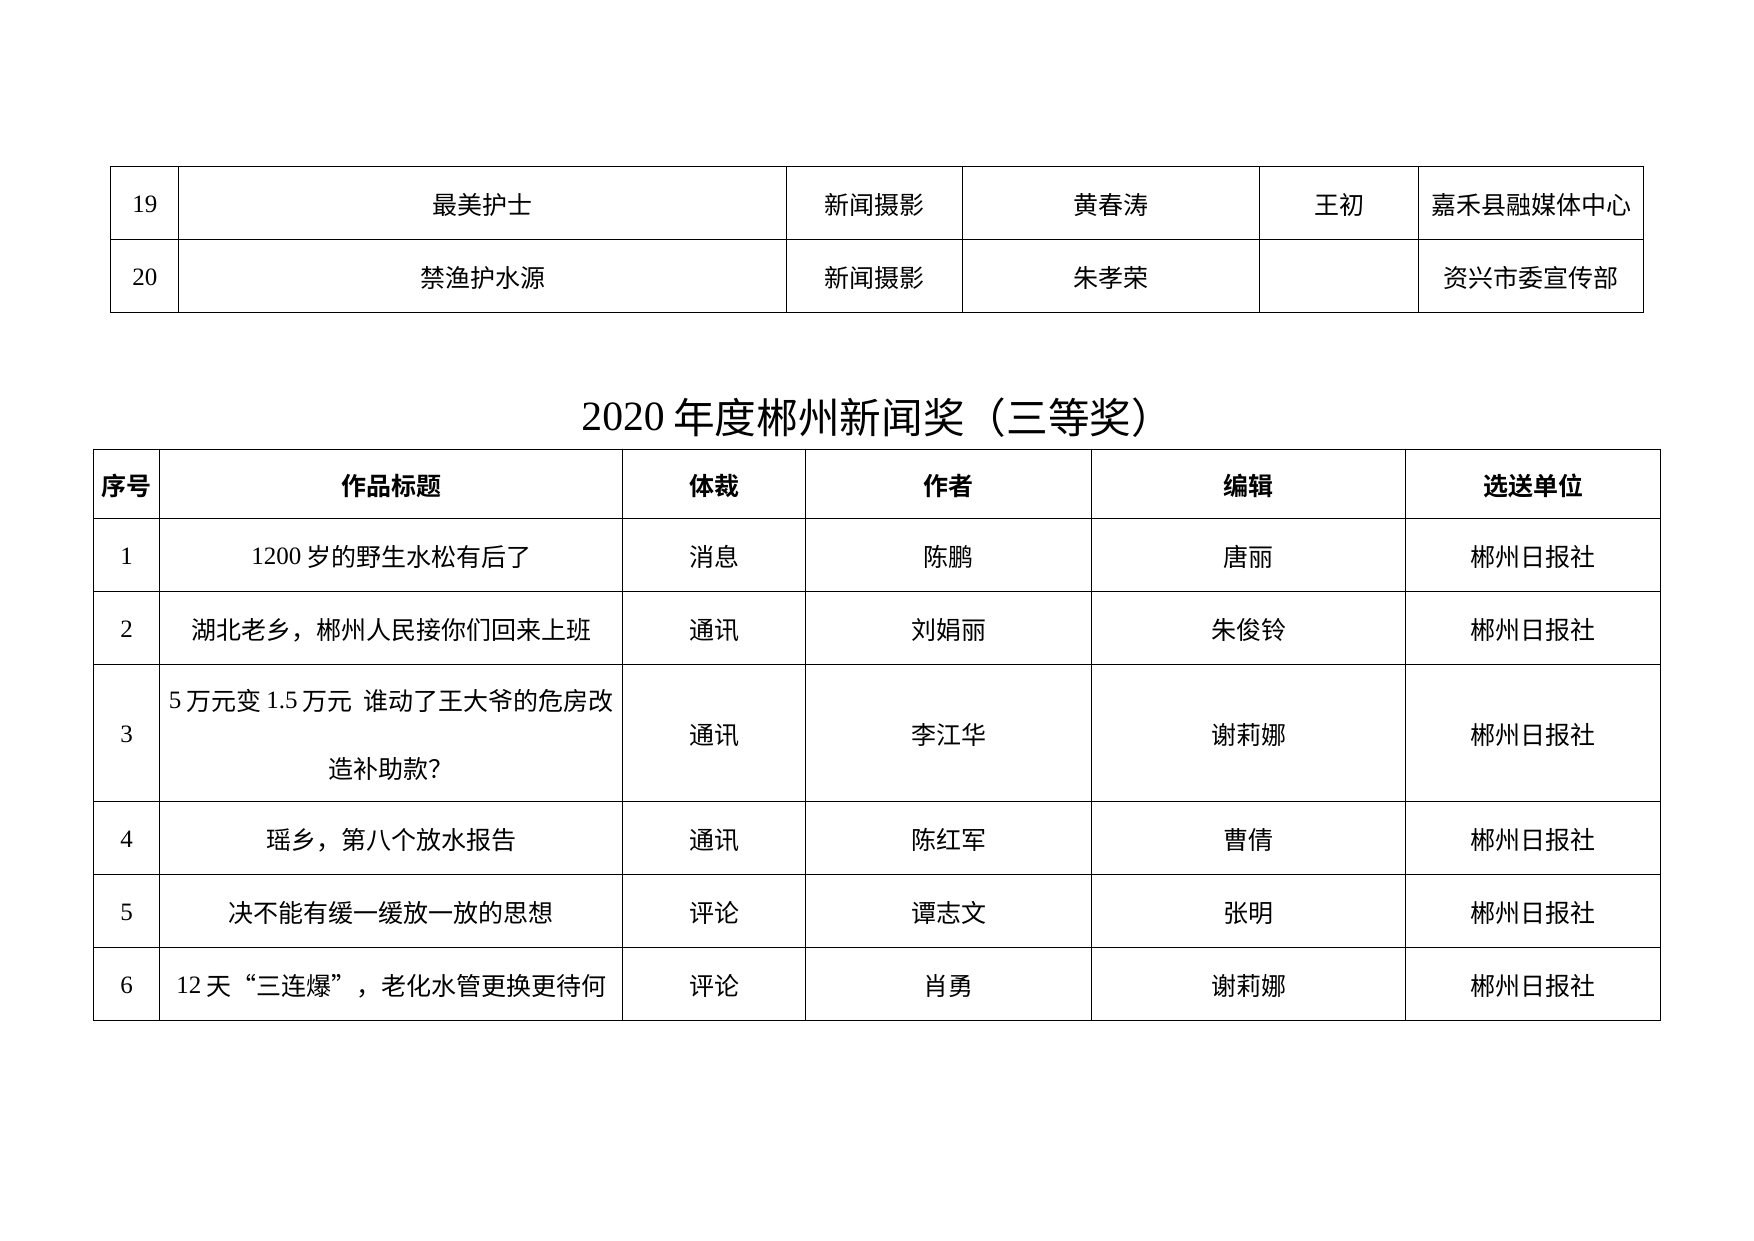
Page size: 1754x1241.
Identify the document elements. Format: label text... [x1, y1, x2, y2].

table_cell 郴州日报社 [1406, 665, 1660, 801]
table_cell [160, 948, 622, 1019]
table_cell 陈红军 [806, 802, 1091, 874]
table_cell 资兴市委宣传部 [1419, 240, 1643, 312]
table_cell 1200岁的野生水松有后了 [160, 519, 622, 591]
table_cell [1260, 240, 1418, 312]
table_cell 作品标题 [160, 450, 622, 518]
table_cell 谢莉娜 [1092, 665, 1405, 801]
table_cell 郴州日报社 [1406, 948, 1660, 1019]
table_cell 陈鹏 [806, 519, 1091, 591]
table_cell 郴州日报社 [1406, 519, 1660, 591]
table_cell 谢莉娜 [1092, 948, 1405, 1019]
table_cell 5 [94, 875, 159, 947]
table_cell 黄春涛 [963, 167, 1259, 239]
table_cell 新闻摄影 [787, 167, 962, 239]
table_cell 5万元变1.5万元 谁动了王大爷的危房改造补助款？ [160, 665, 622, 801]
table_cell 3 [94, 665, 159, 801]
table_cell 肖勇 [806, 948, 1091, 1019]
table_cell 评论 [623, 948, 805, 1019]
table_cell 通讯 [623, 592, 805, 664]
table_cell 19 [111, 167, 178, 239]
table_cell 评论 [623, 875, 805, 947]
table_cell 曹倩 [1092, 802, 1405, 874]
table_cell 唐丽 [1092, 519, 1405, 591]
table_cell 序号 [94, 450, 159, 518]
table_cell 朱俊铃 [1092, 592, 1405, 664]
table_cell 郴州日报社 [1406, 592, 1660, 664]
table_cell 6 [94, 948, 159, 1019]
table_cell 体裁 [623, 450, 805, 518]
table_cell 嘉禾县融媒体中心 [1419, 167, 1643, 239]
table_cell 2 [94, 592, 159, 664]
table_cell 选送单位 [1406, 450, 1660, 518]
table_cell 郴州日报社 [1406, 802, 1660, 874]
table_cell 新闻摄影 [787, 240, 962, 312]
table_cell 最美护士 [179, 167, 786, 239]
table_cell 1 [94, 519, 159, 591]
table_cell 湖北老乡，郴州人民接你们回来上班 [160, 592, 622, 664]
table_cell 瑶乡，第八个放水报告 [160, 802, 622, 874]
table_cell 谭志文 [806, 875, 1091, 947]
table_cell 李江华 [806, 665, 1091, 801]
table_header 2020年度郴州新闻奖（三等奖） [93, 380, 1661, 448]
table_cell 禁渔护水源 [179, 240, 786, 312]
table_cell 王初 [1260, 167, 1418, 239]
table_cell 作者 [806, 450, 1091, 518]
table_cell 郴州日报社 [1406, 875, 1660, 947]
table_cell 4 [94, 802, 159, 874]
table_cell 张明 [1092, 875, 1405, 947]
table_cell 刘娟丽 [806, 592, 1091, 664]
table_cell 消息 [623, 519, 805, 591]
table_cell 通讯 [623, 665, 805, 801]
table_cell 朱孝荣 [963, 240, 1259, 312]
table_cell 编辑 [1092, 450, 1405, 518]
table_cell 20 [111, 240, 178, 312]
table_cell 决不能有缓一缓放一放的思想 [160, 875, 622, 947]
table_cell 通讯 [623, 802, 805, 874]
